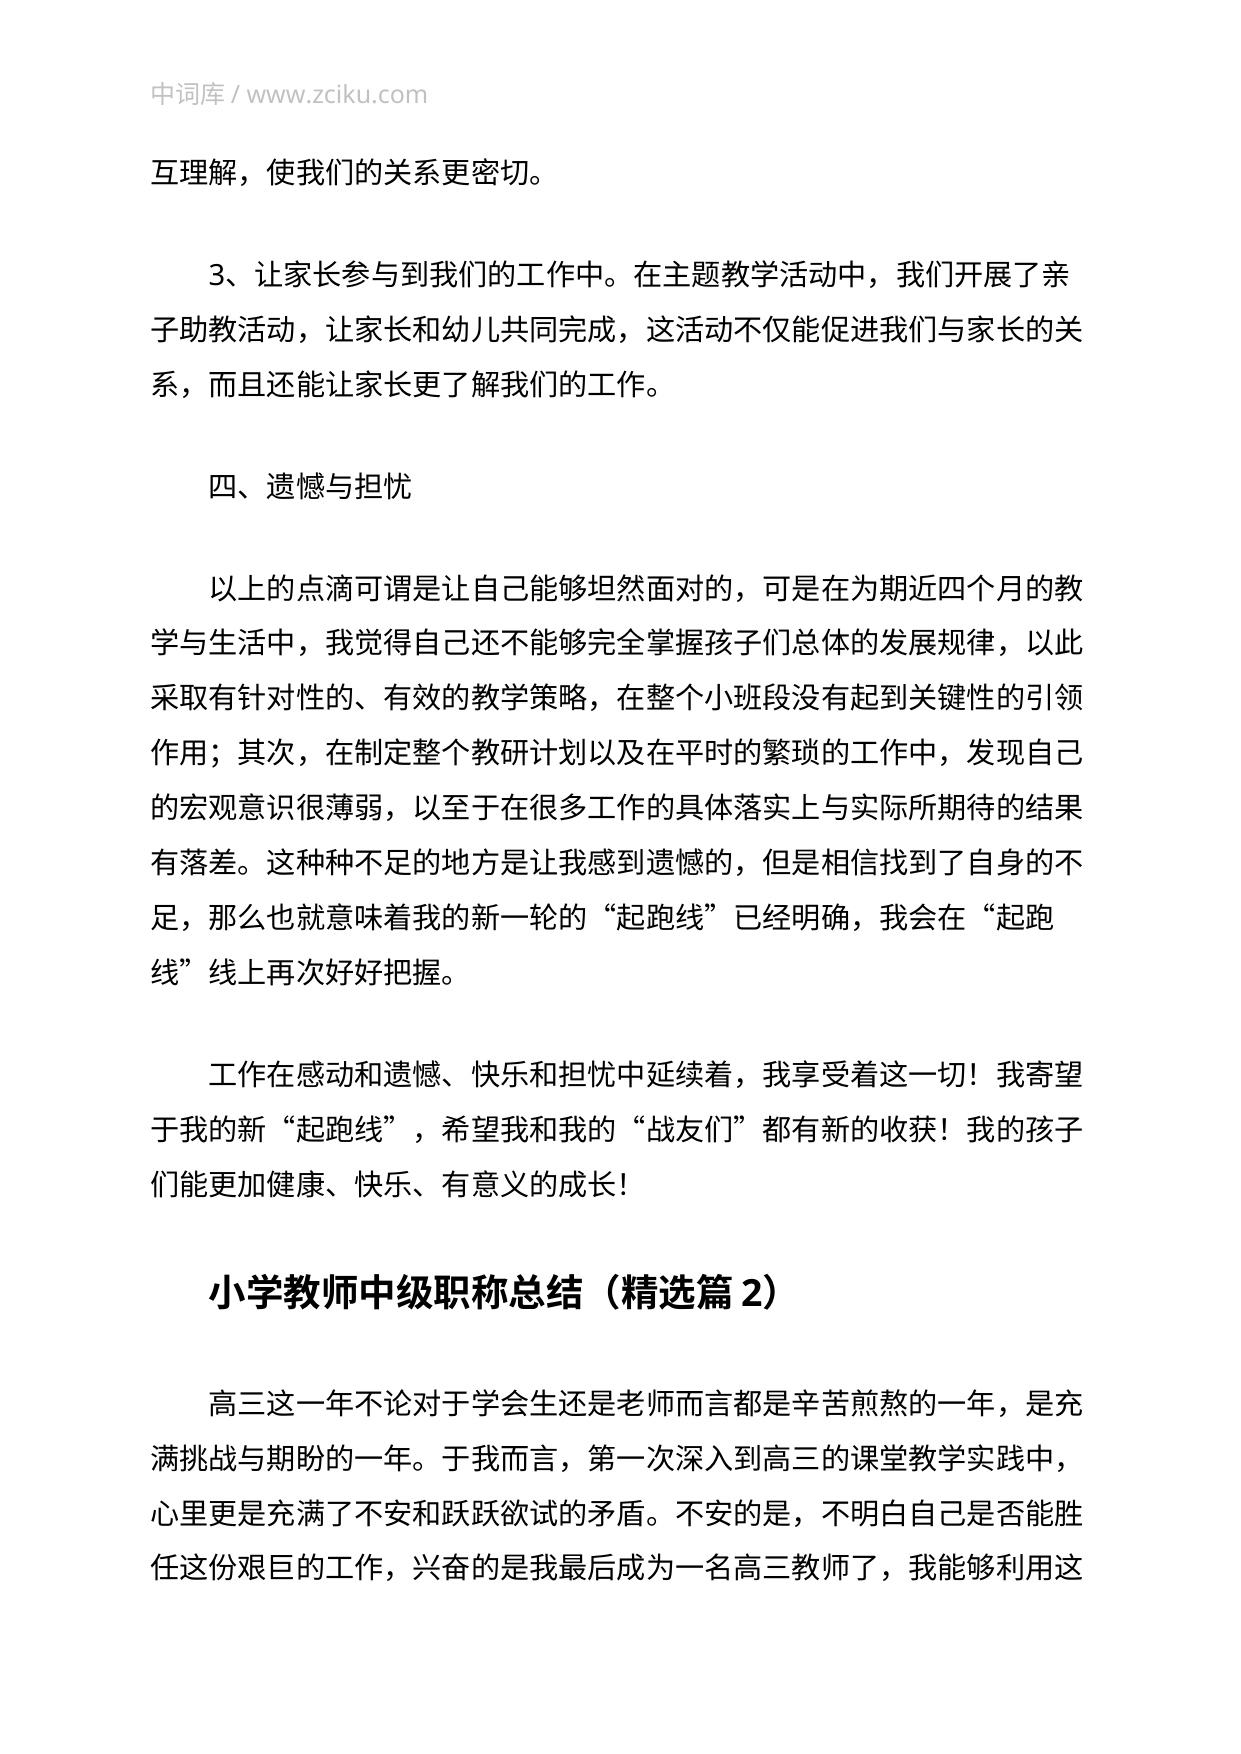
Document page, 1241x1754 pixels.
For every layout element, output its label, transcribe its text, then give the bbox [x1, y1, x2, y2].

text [150, 150, 1090, 192]
text 四、遗憾与担忧 [150, 463, 1090, 506]
text 小学教师中级职称总结（精选篇2） [150, 1263, 1090, 1317]
text 3、让家长参与到我们的工作中。在主题教学活动中，我们开展了亲子助教活动，让家长和幼儿共同完成，这活动不仅能促进我们与家长的关系，而且还能让家长更了解我们的工作。 [150, 252, 1090, 404]
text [150, 1380, 1090, 1587]
text 以上的点滴可谓是让自己能够坦然面对的，可是在为期近四个月的教学与生活中，我觉得自己还不能够完全掌握孩子们总体的发展规律，以此采取有针对性的、有效的教学策略，在整个小班段没有起到关键性的引领作用；其次，在制定整个教研计划以及在平时的繁琐的工作中，发现自己的宏观意识很薄弱，以至于在很多工作的具体落实上与实际所期待的结果有落差。这种种不足的地方是让我感到遗憾的，但是相信找到了自身的不足，那么也就意味着我的新一轮的“起跑线”已经明确，我会在“起跑线”线上再次好好把握。 [150, 565, 1090, 992]
text 工作在感动和遗憾、快乐和担忧中延续着，我享受着这一切！我寄望于我的新“起跑线”，希望我和我的“战友们”都有新的收获！我的孩子们能更加健康、快乐、有意义的成长！ [150, 1051, 1090, 1203]
